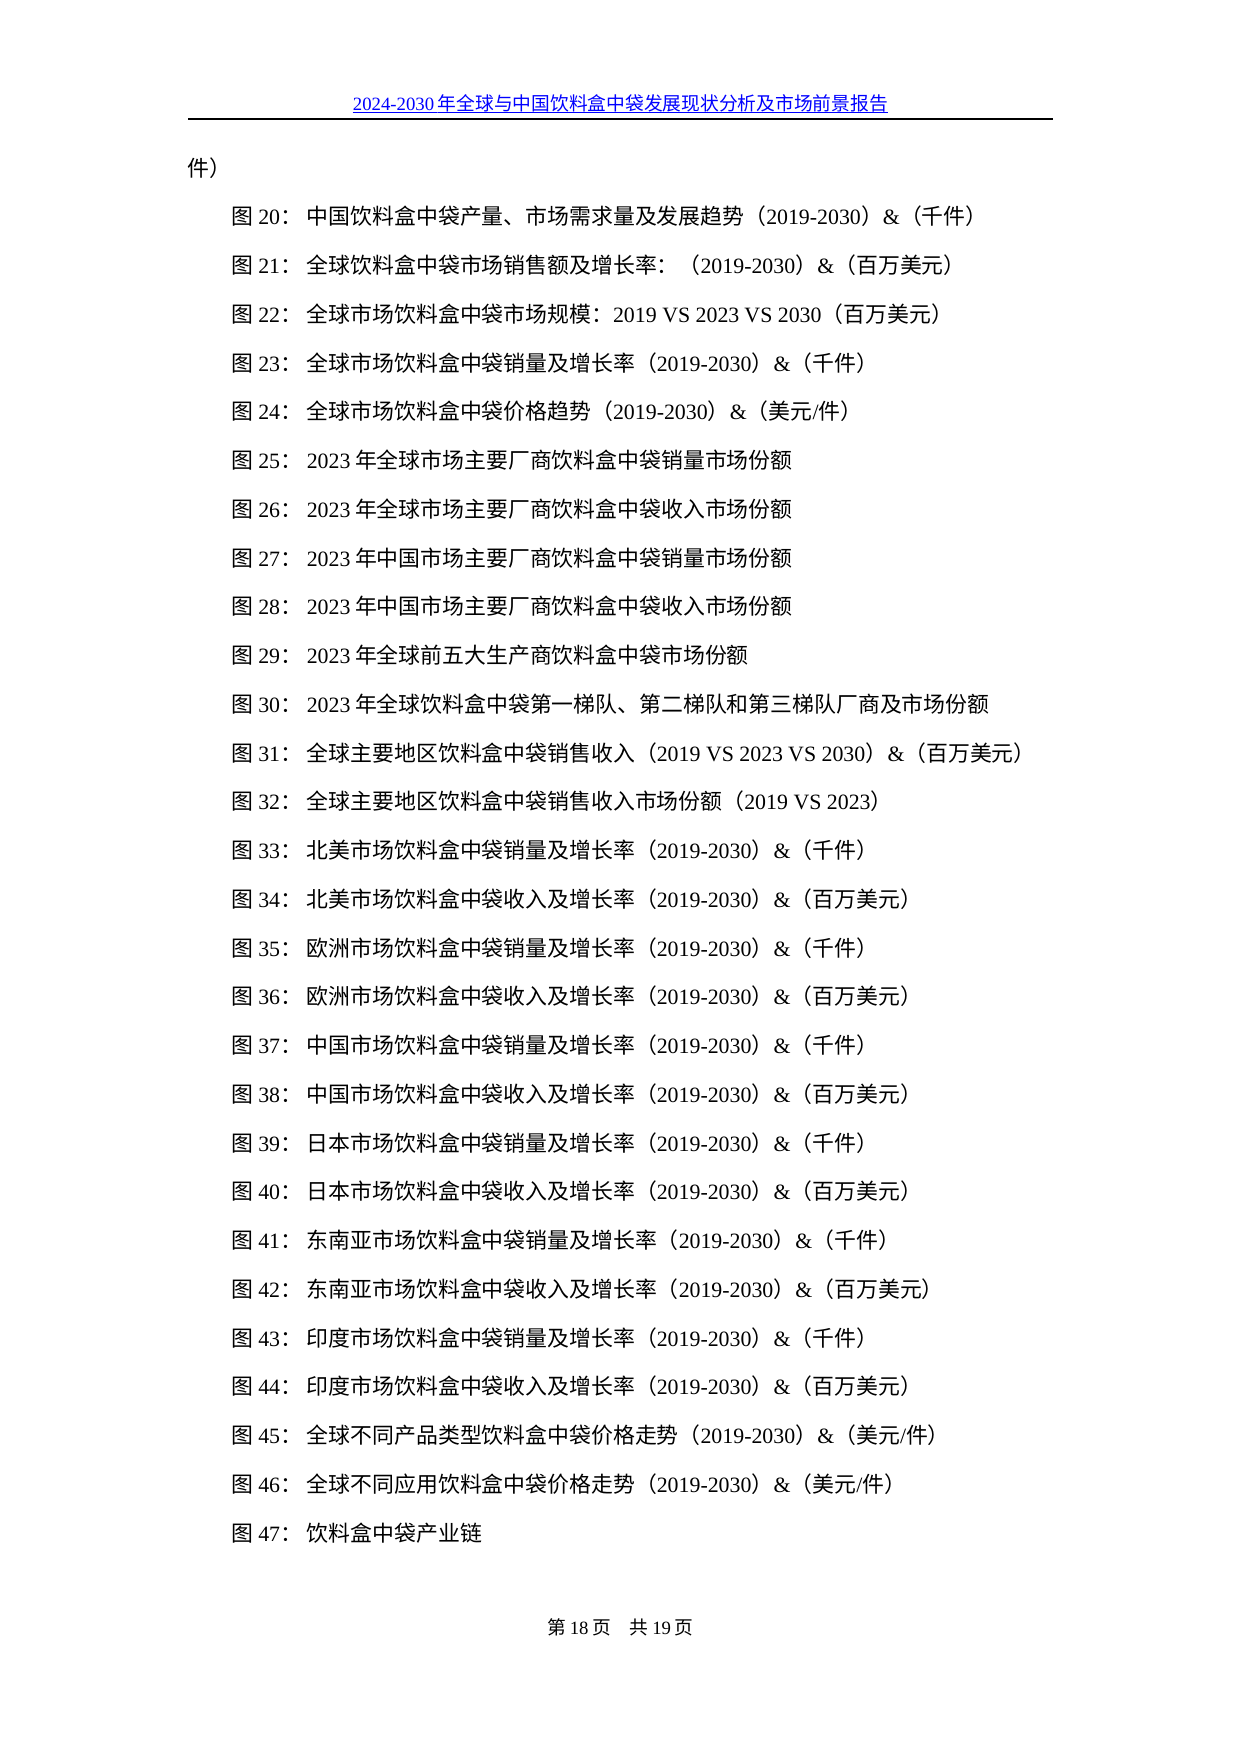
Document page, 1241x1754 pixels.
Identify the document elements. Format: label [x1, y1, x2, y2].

text [187, 150, 1053, 1548]
